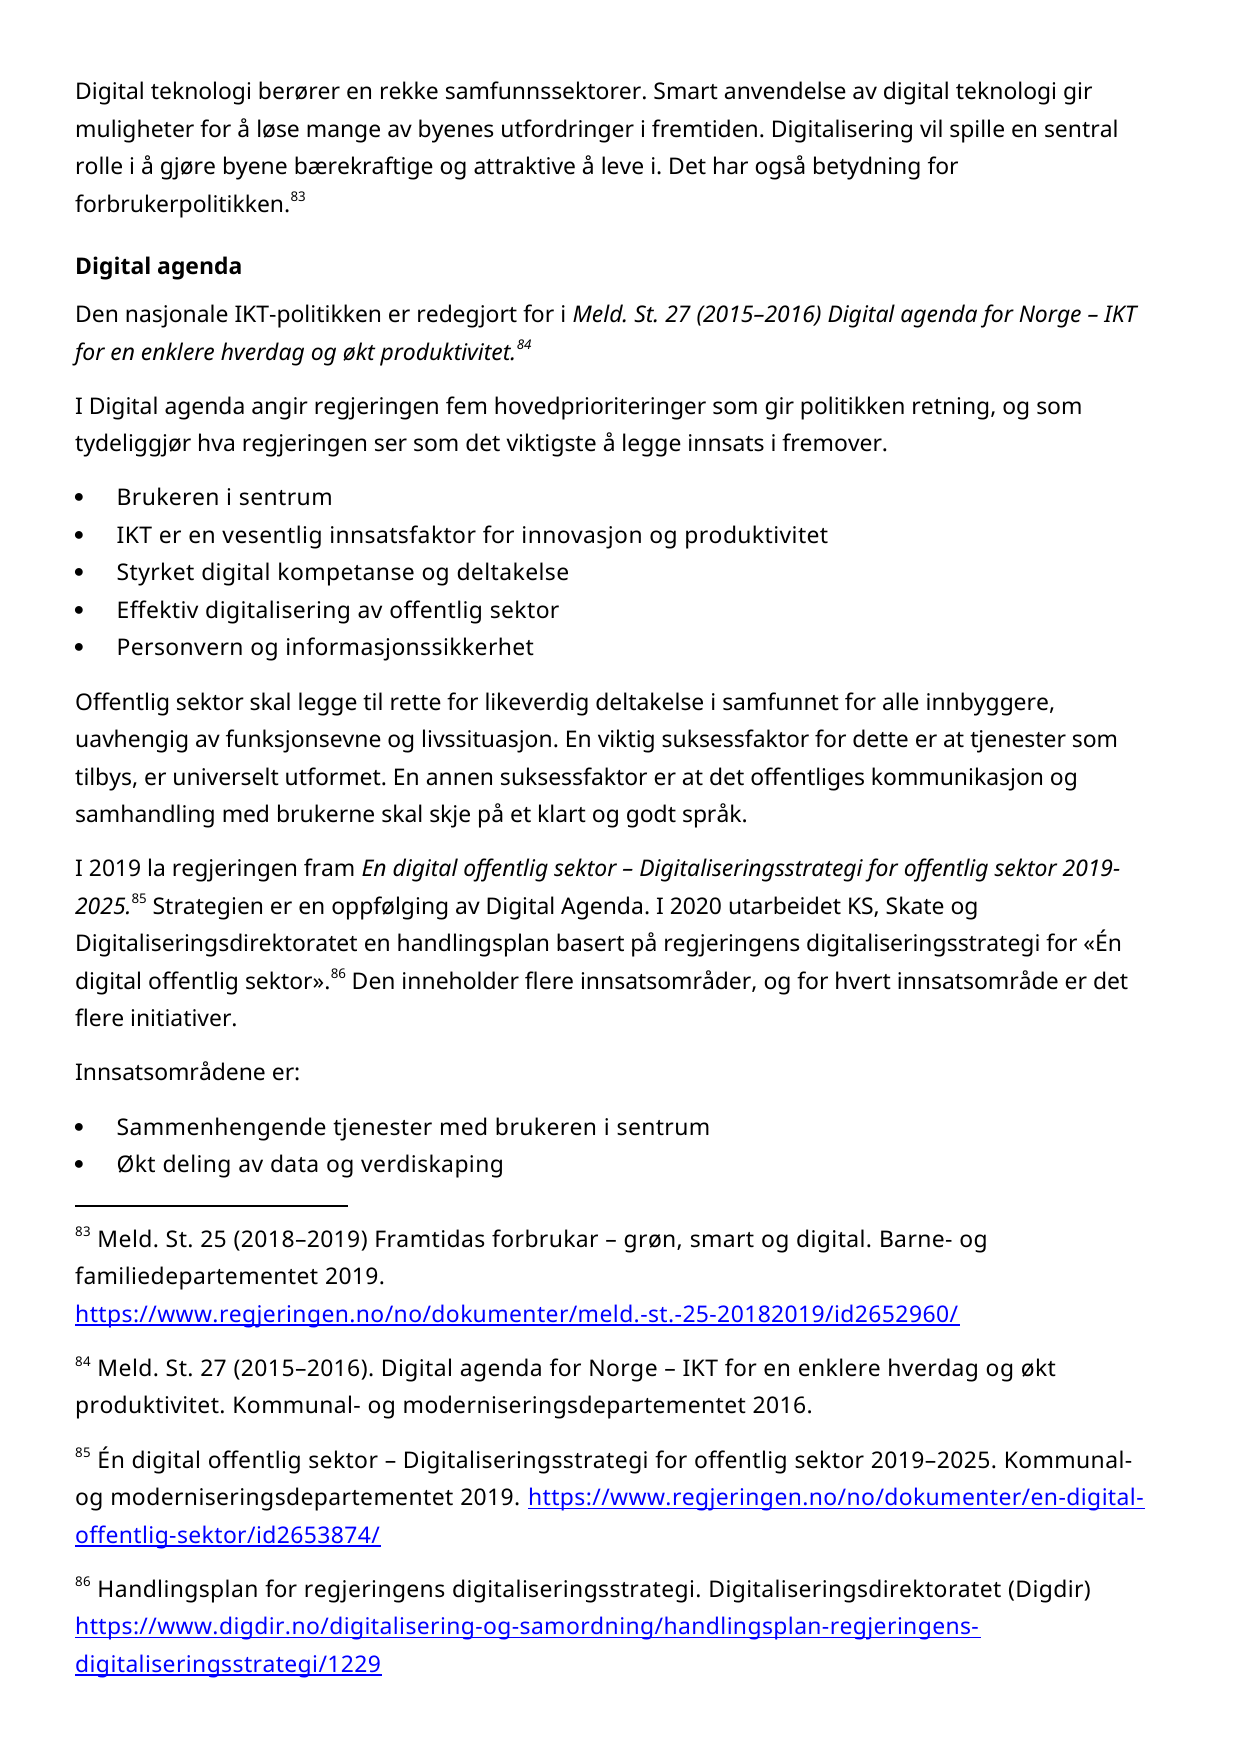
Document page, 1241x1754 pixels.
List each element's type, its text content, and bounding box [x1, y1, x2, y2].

list Personvern og informasjonssikkerhet [75, 631, 1165, 662]
list Sammenhengende tjenester med brukeren i sentrum [75, 1110, 1165, 1142]
text Innsatsområdene er: [75, 1056, 1165, 1087]
list IKT er en vesentlig innsatsfaktor for innovasjon og produktivitet [75, 519, 1165, 550]
text Digital teknologi berører en rekke samfunnssektorer. Smart anvendelse av digital teknologi gir muligheter for å løse mange av byenes utfordringer i fremtiden. Digitalisering vil spille en sentral rolle i å gjøre byene bærekraftige og attraktive å leve i. Det har også betydning for forbrukerpolitikken. [75, 75, 1165, 219]
text Den nasjonale IKT-politikken er redegjort for i Meld. St. 27 (2015–2016) Digital agenda for Norge – IKT for en enklere hverdag og økt produktivitet. [75, 298, 1165, 367]
text I 2019 la regjeringen fram En digital offentlig sektor – Digitaliseringsstrategi for offentlig sektor 2019-2025. Strategien er en oppfølging av Digital Agenda. I 2020 utarbeidet KS, Skate og Digitaliseringsdirektoratet en handlingsplan basert på regjeringens digitaliseringsstrategi for «Én digital offentlig sektor». Den inneholder flere innsatsområder, og for hvert innsatsområde er det flere initiativer. [75, 852, 1165, 1033]
list Effektiv digitalisering av offentlig sektor [75, 594, 1165, 625]
text Digital agenda [75, 250, 1165, 281]
text Offentlig sektor skal legge til rette for likeverdig deltakelse i samfunnet for alle innbyggere, uavhengig av funksjonsevne og livssituasjon. En viktig suksessfaktor for dette er at tjenester som tilbys, er universelt utformet. En annen suksessfaktor er at det offentliges kommunikasjon og samhandling med brukerne skal skje på et klart og godt språk. [75, 685, 1165, 829]
text I Digital agenda angir regjeringen fem hovedprioriteringer som gir politikken retning, og som tydeliggjør hva regjeringen ser som det viktigste å legge innsats i fremover. [75, 389, 1165, 458]
list Styrket digital kompetanse og deltakelse [75, 556, 1165, 587]
list Brukeren i sentrum [75, 481, 1165, 512]
list Økt deling av data og verdiskaping [75, 1148, 1165, 1179]
